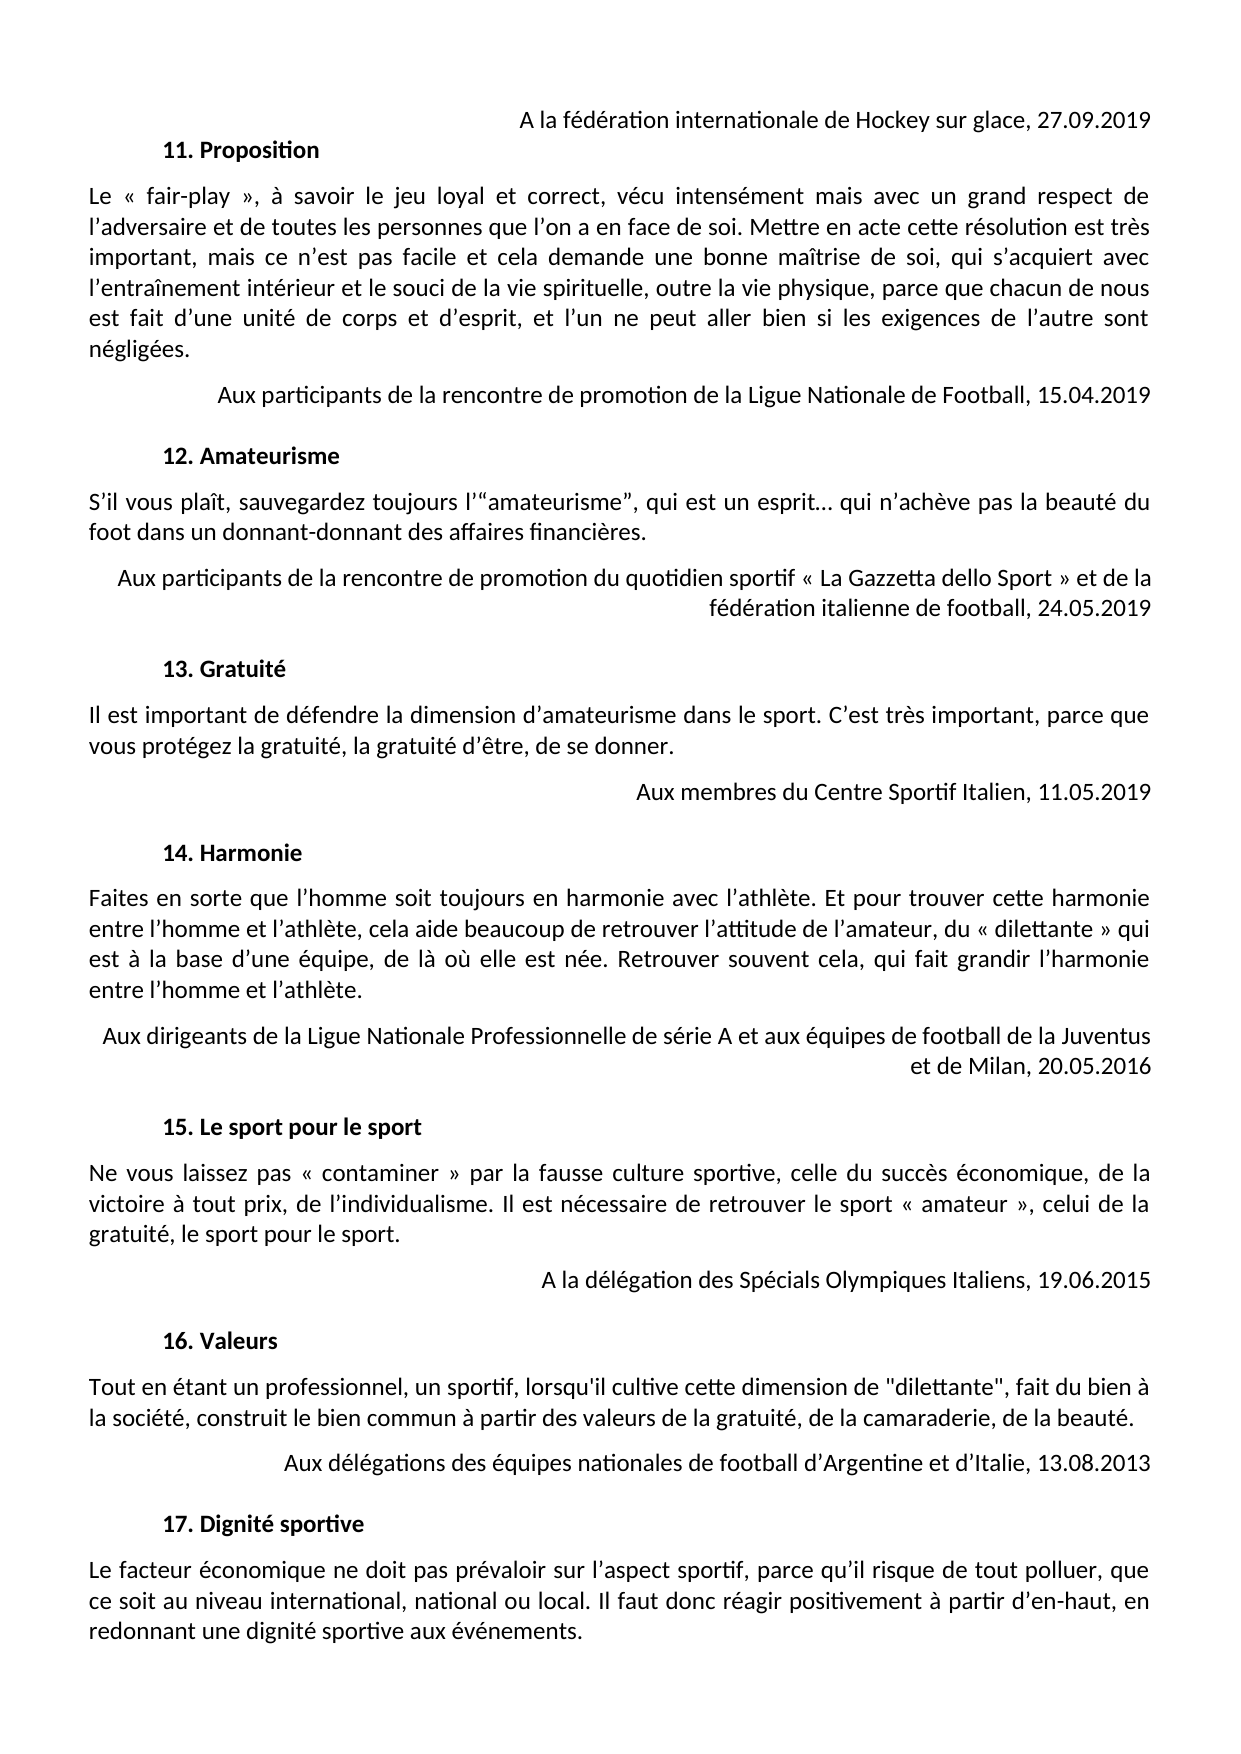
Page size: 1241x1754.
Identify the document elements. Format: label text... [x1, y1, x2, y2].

text S’il vous plaît, sauvegardez toujours l’“amateurisme”, qui est un esprit… qui n’achève pas la beauté du foot dans un donnant-donnant des affaires financières. [89, 486, 1152, 547]
list Dignité sportive [162, 1508, 1152, 1539]
list Gratuité [162, 653, 1152, 684]
text Faites en sorte que l’homme soit toujours en harmonie avec l’athlète. Et pour trouver cette harmonie entre l’homme et l’athlète, cela aide beaucoup de retrouver l’attitude de l’amateur, du « dilettante » qui est à la base d’une équipe, de là où elle est née. Retrouver souvent cela, qui fait grandir l’harmonie entre l’homme et l’athlète. [89, 883, 1152, 1005]
text Ne vous laissez pas « contaminer » par la fausse culture sportive, celle du succès économique, de la victoire à tout prix, de l’individualisme. Il est nécessaire de retrouver le sport « amateur », celui de la gratuité, le sport pour le sport. [89, 1157, 1152, 1249]
text Aux participants de la rencontre de promotion de la Ligue Nationale de Football, 15.04.2019 [89, 379, 1152, 409]
list Proposition [162, 134, 1152, 165]
text Il est important de défendre la dimension d’amateurisme dans le sport. C’est très important, parce que vous protégez la gratuité, la gratuité d’être, de se donner. [89, 699, 1152, 760]
text Le « fair-play », à savoir le jeu loyal et correct, vécu intensément mais avec un grand respect de l’adversaire et de toutes les personnes que l’on a en face de soi. Mettre en acte cette résolution est très important, mais ce n’est pas facile et cela demande une bonne maîtrise de soi, qui s’acquiert avec l’entraînement intérieur et le souci de la vie spirituelle, outre la vie physique, parce que chacun de nous est fait d’une unité de corps et d’esprit, et l’un ne peut aller bien si les exigences de l’autre sont négligées. [89, 180, 1152, 363]
text Le facteur économique ne doit pas prévaloir sur l’aspect sportif, parce qu’il risque de tout polluer, que ce soit au niveau international, national ou local. Il faut donc réagir positivement à partir d’en-haut, en redonnant une dignité sportive aux événements. [89, 1554, 1152, 1646]
text Aux délégations des équipes nationales de football d’Argentine et d’Italie, 13.08.2013 [89, 1447, 1152, 1478]
text Aux participants de la rencontre de promotion du quotidien sportif « La Gazzetta dello Sport » et de la fédération italienne de football, 24.05.2019 [89, 562, 1152, 623]
list Harmonie [162, 837, 1152, 867]
list Le sport pour le sport [162, 1112, 1152, 1142]
text A la délégation des Spécials Olympiques Italiens, 19.06.2015 [89, 1264, 1152, 1295]
text Tout en étant un professionnel, un sportif, lorsqu'il cultive cette dimension de "dilettante", fait du bien à la société, construit le bien commun à partir des valeurs de la gratuité, de la camaraderie, de la beauté. [89, 1371, 1152, 1432]
text Aux membres du Centre Sportif Italien, 11.05.2019 [89, 776, 1152, 806]
text Aux dirigeants de la Ligue Nationale Professionnelle de série A et aux équipes de football de la Juventus et de Milan, 20.05.2016 [89, 1020, 1152, 1081]
list Valeurs [162, 1325, 1152, 1356]
text A la fédération internationale de Hockey sur glace, 27.09.2019 [89, 104, 1152, 134]
list Amateurisme [162, 440, 1152, 470]
